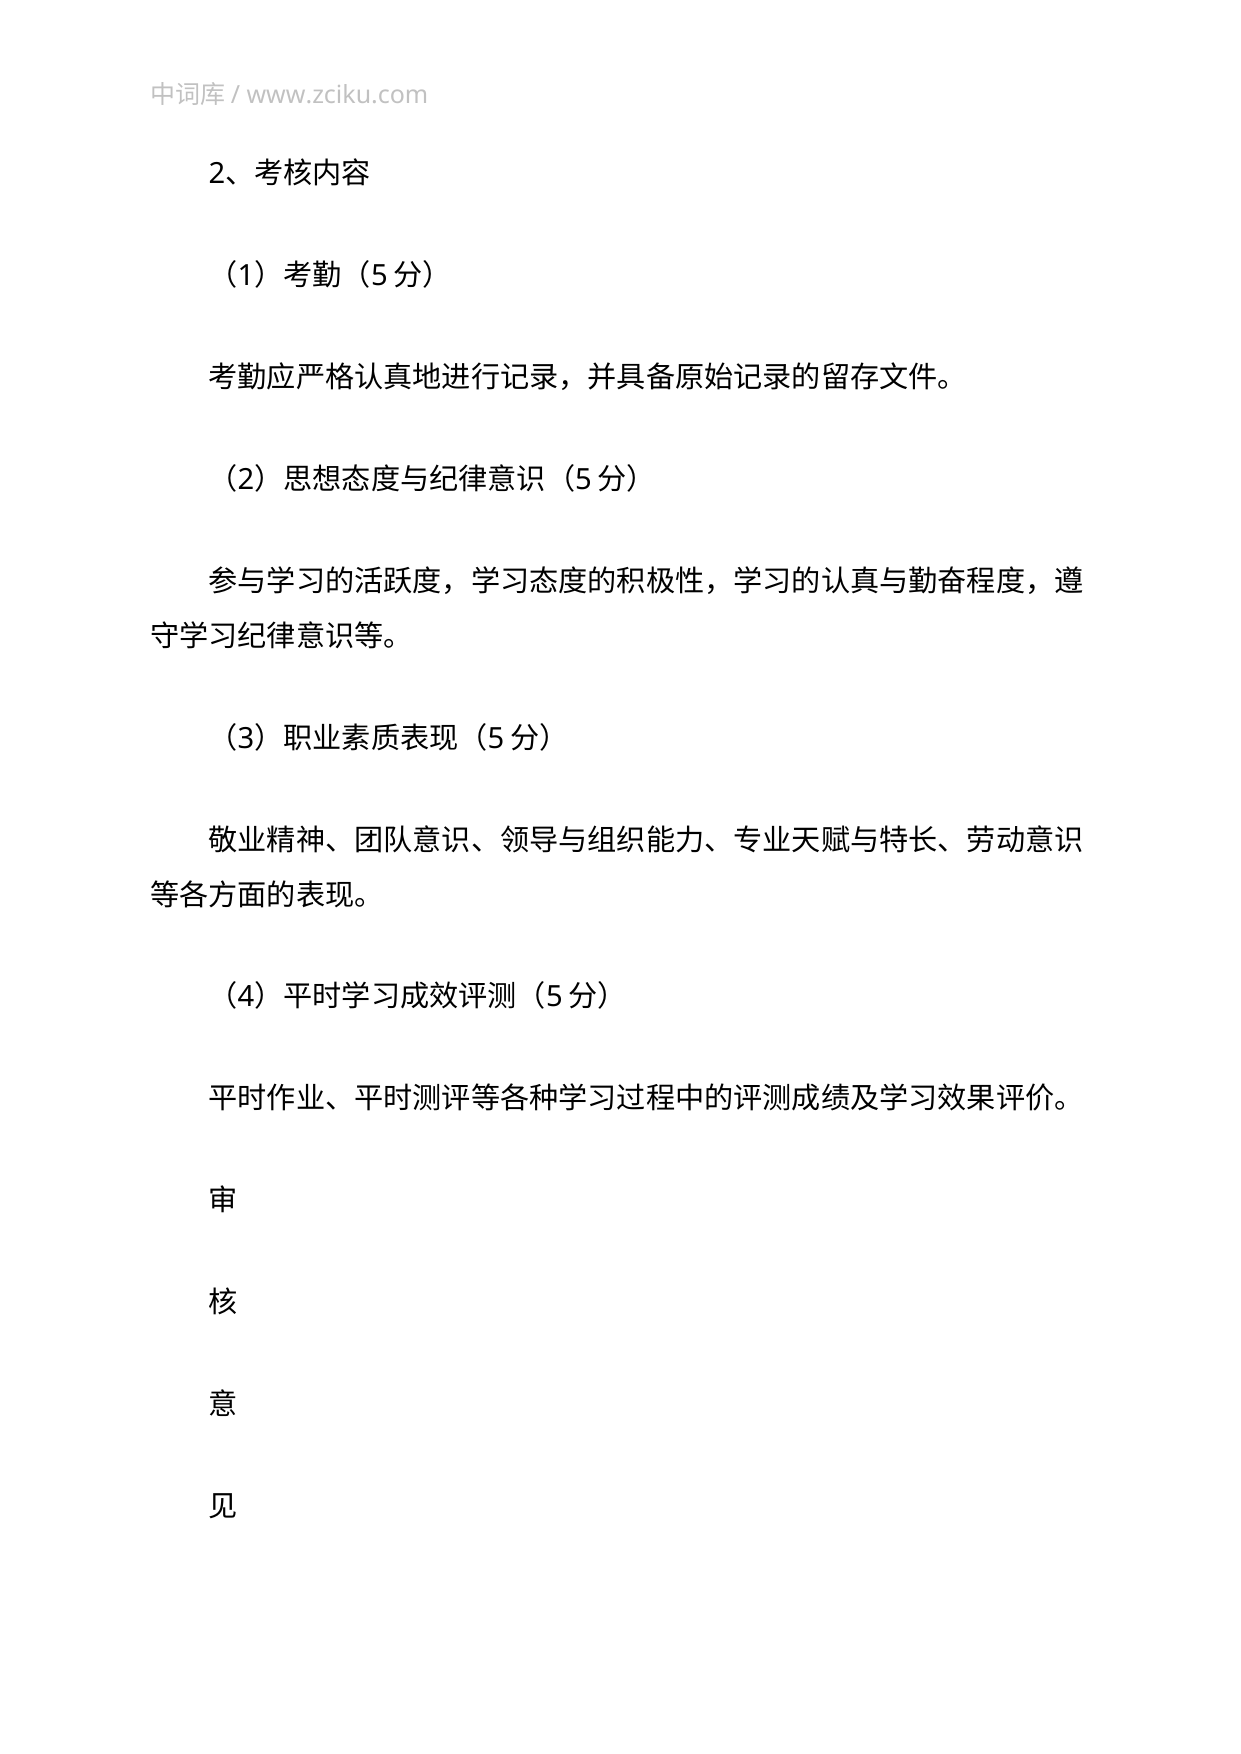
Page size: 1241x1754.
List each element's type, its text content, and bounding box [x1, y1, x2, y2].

text 考勤应严格认真地进行记录，并具备原始记录的留存文件。 [150, 354, 1090, 396]
text （2）思想态度与纪律意识（5分） [150, 456, 1090, 498]
text 敬业精神、团队意识、领导与组织能力、专业天赋与特长、劳动意识等各方面的表现。 [150, 816, 1090, 913]
text 核 [150, 1278, 1090, 1321]
text 参与学习的活跃度，学习态度的积极性，学习的认真与勤奋程度，遵守学习纪律意识等。 [150, 558, 1090, 655]
text 平时作业、平时测评等各种学习过程中的评测成绩及学习效果评价。 [150, 1075, 1090, 1117]
text （3）职业素质表现（5分） [150, 714, 1090, 757]
text 意 [150, 1380, 1090, 1423]
text （4）平时学习成效评测（5分） [150, 973, 1090, 1015]
text （1）考勤（5分） [150, 252, 1090, 294]
text 审 [150, 1177, 1090, 1219]
text 2、考核内容 [150, 150, 1090, 192]
text 见 [150, 1482, 1090, 1524]
